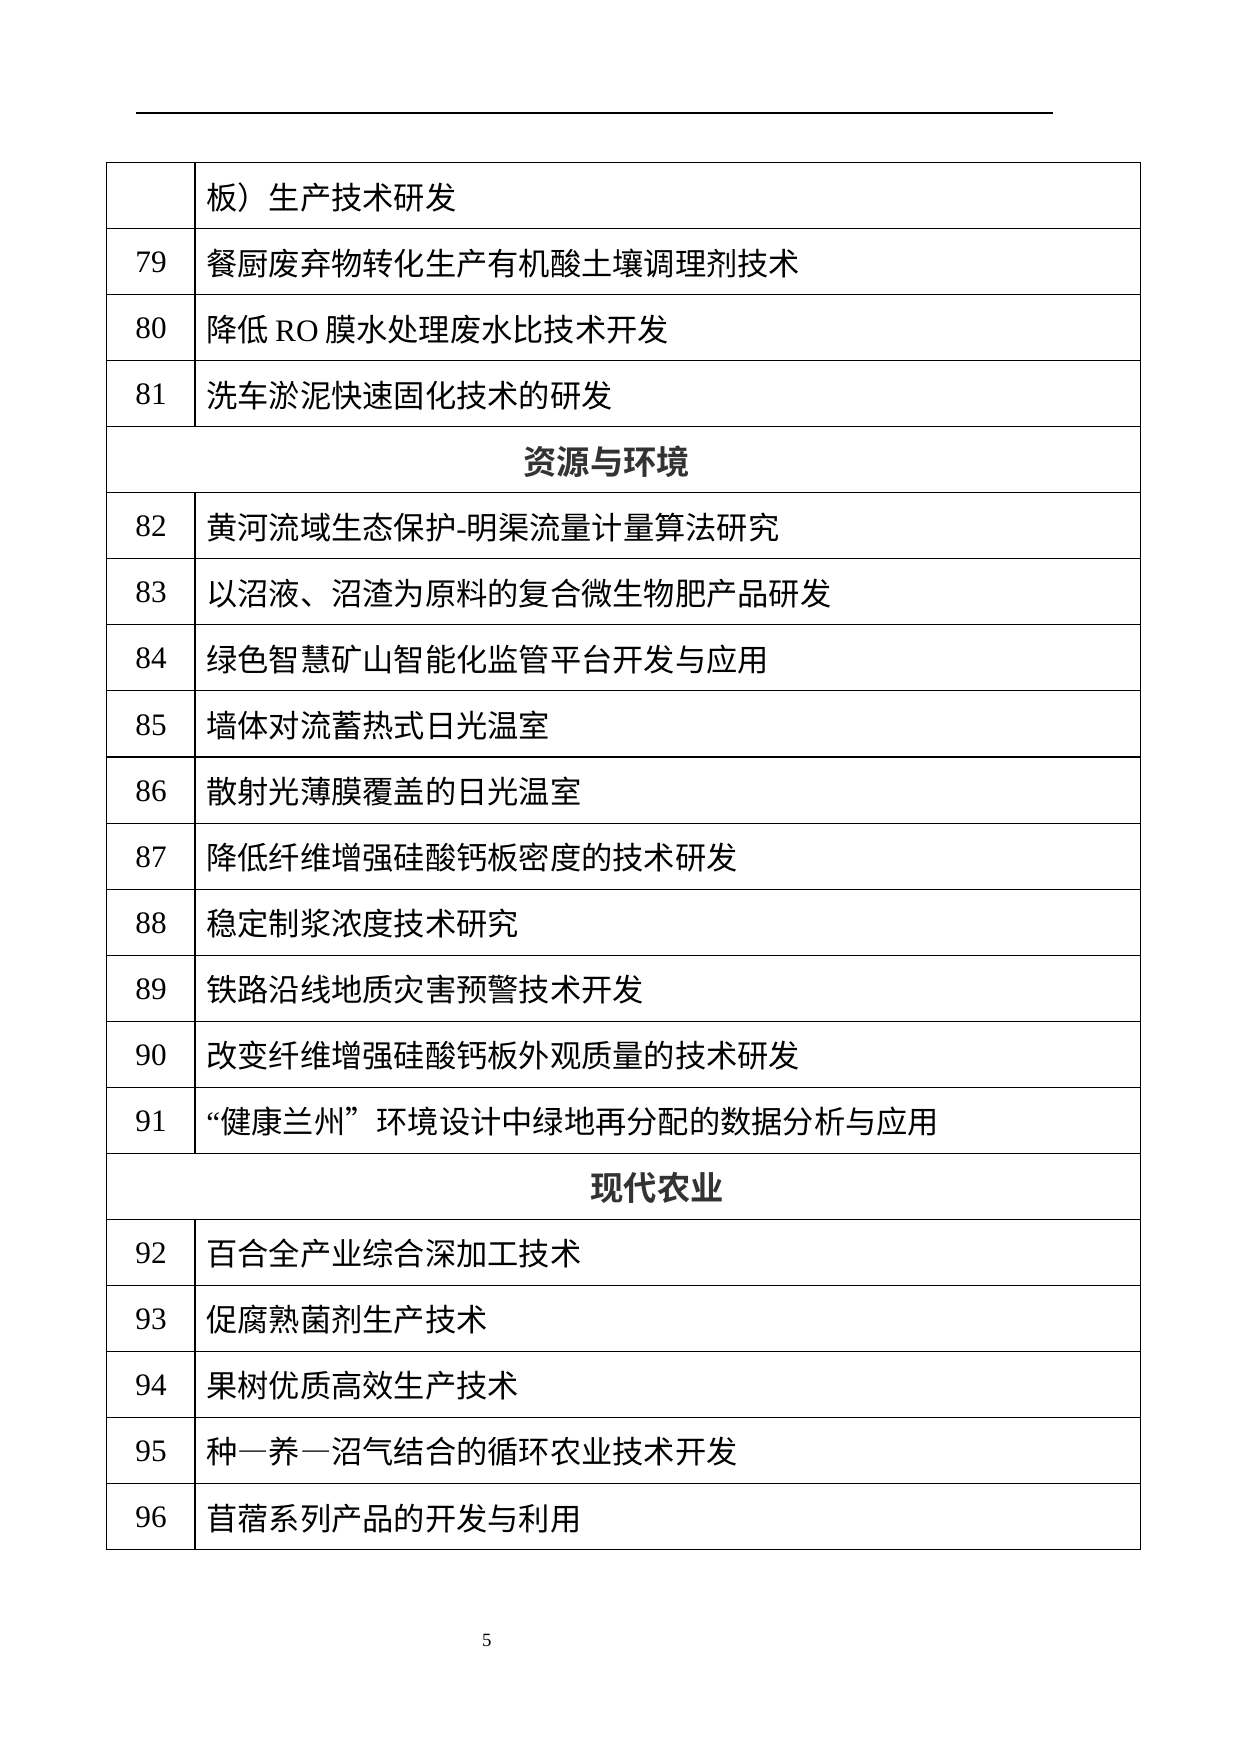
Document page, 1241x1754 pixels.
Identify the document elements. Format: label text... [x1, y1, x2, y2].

table_cell 种—养—沼气结合的循环农业技术开发 [196, 1418, 1140, 1483]
table_cell 86 [107, 758, 194, 822]
table_cell 促腐熟菌剂生产技术 [196, 1286, 1140, 1351]
table_cell 铁路沿线地质灾害预警技术开发 [196, 956, 1140, 1021]
table_cell 现代农业 [107, 1154, 1140, 1219]
table_cell 果树优质高效生产技术 [196, 1352, 1140, 1417]
table_cell 93 [107, 1286, 194, 1351]
table_cell 84 [107, 625, 194, 690]
table_cell 83 [107, 559, 194, 624]
table_cell 82 [107, 493, 194, 558]
table_cell 95 [107, 1418, 194, 1483]
table_cell 89 [107, 956, 194, 1021]
table_cell 80 [107, 295, 194, 360]
table_cell 洗车淤泥快速固化技术的研发 [196, 361, 1140, 426]
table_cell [196, 163, 1140, 228]
table_cell 87 [107, 824, 194, 888]
table_cell 百合全产业综合深加工技术 [196, 1220, 1140, 1285]
table_cell 78 [107, 163, 194, 228]
table_cell 苜蓿系列产品的开发与利用 [196, 1484, 1140, 1549]
table_cell 92 [107, 1220, 194, 1285]
table_cell 85 [107, 691, 194, 756]
table_cell 90 [107, 1022, 194, 1087]
table_cell 墙体对流蓄热式日光温室 [196, 691, 1140, 756]
table_cell 81 [107, 361, 194, 426]
table_cell “健康兰州”环境设计中绿地再分配的数据分析与应用 [196, 1088, 1140, 1153]
table_cell 91 [107, 1088, 194, 1153]
table_cell 79 [107, 229, 194, 294]
table_cell 餐厨废弃物转化生产有机酸土壤调理剂技术 [196, 229, 1140, 294]
table_cell 绿色智慧矿山智能化监管平台开发与应用 [196, 625, 1140, 690]
table_cell 94 [107, 1352, 194, 1417]
table_cell 资源与环境 [107, 427, 1140, 492]
table_cell 88 [107, 890, 194, 954]
table_cell 散射光薄膜覆盖的日光温室 [196, 758, 1140, 822]
table_cell 稳定制浆浓度技术研究 [196, 890, 1140, 954]
table_cell 96 [107, 1484, 194, 1549]
table_cell 降低RO膜水处理废水比技术开发 [196, 295, 1140, 360]
table_cell 改变纤维增强硅酸钙板外观质量的技术研发 [196, 1022, 1140, 1087]
table_cell 降低纤维增强硅酸钙板密度的技术研发 [196, 824, 1140, 888]
table_cell 以沼液、沼渣为原料的复合微生物肥产品研发 [196, 559, 1140, 624]
table_cell 黄河流域生态保护-明渠流量计量算法研究 [196, 493, 1140, 558]
